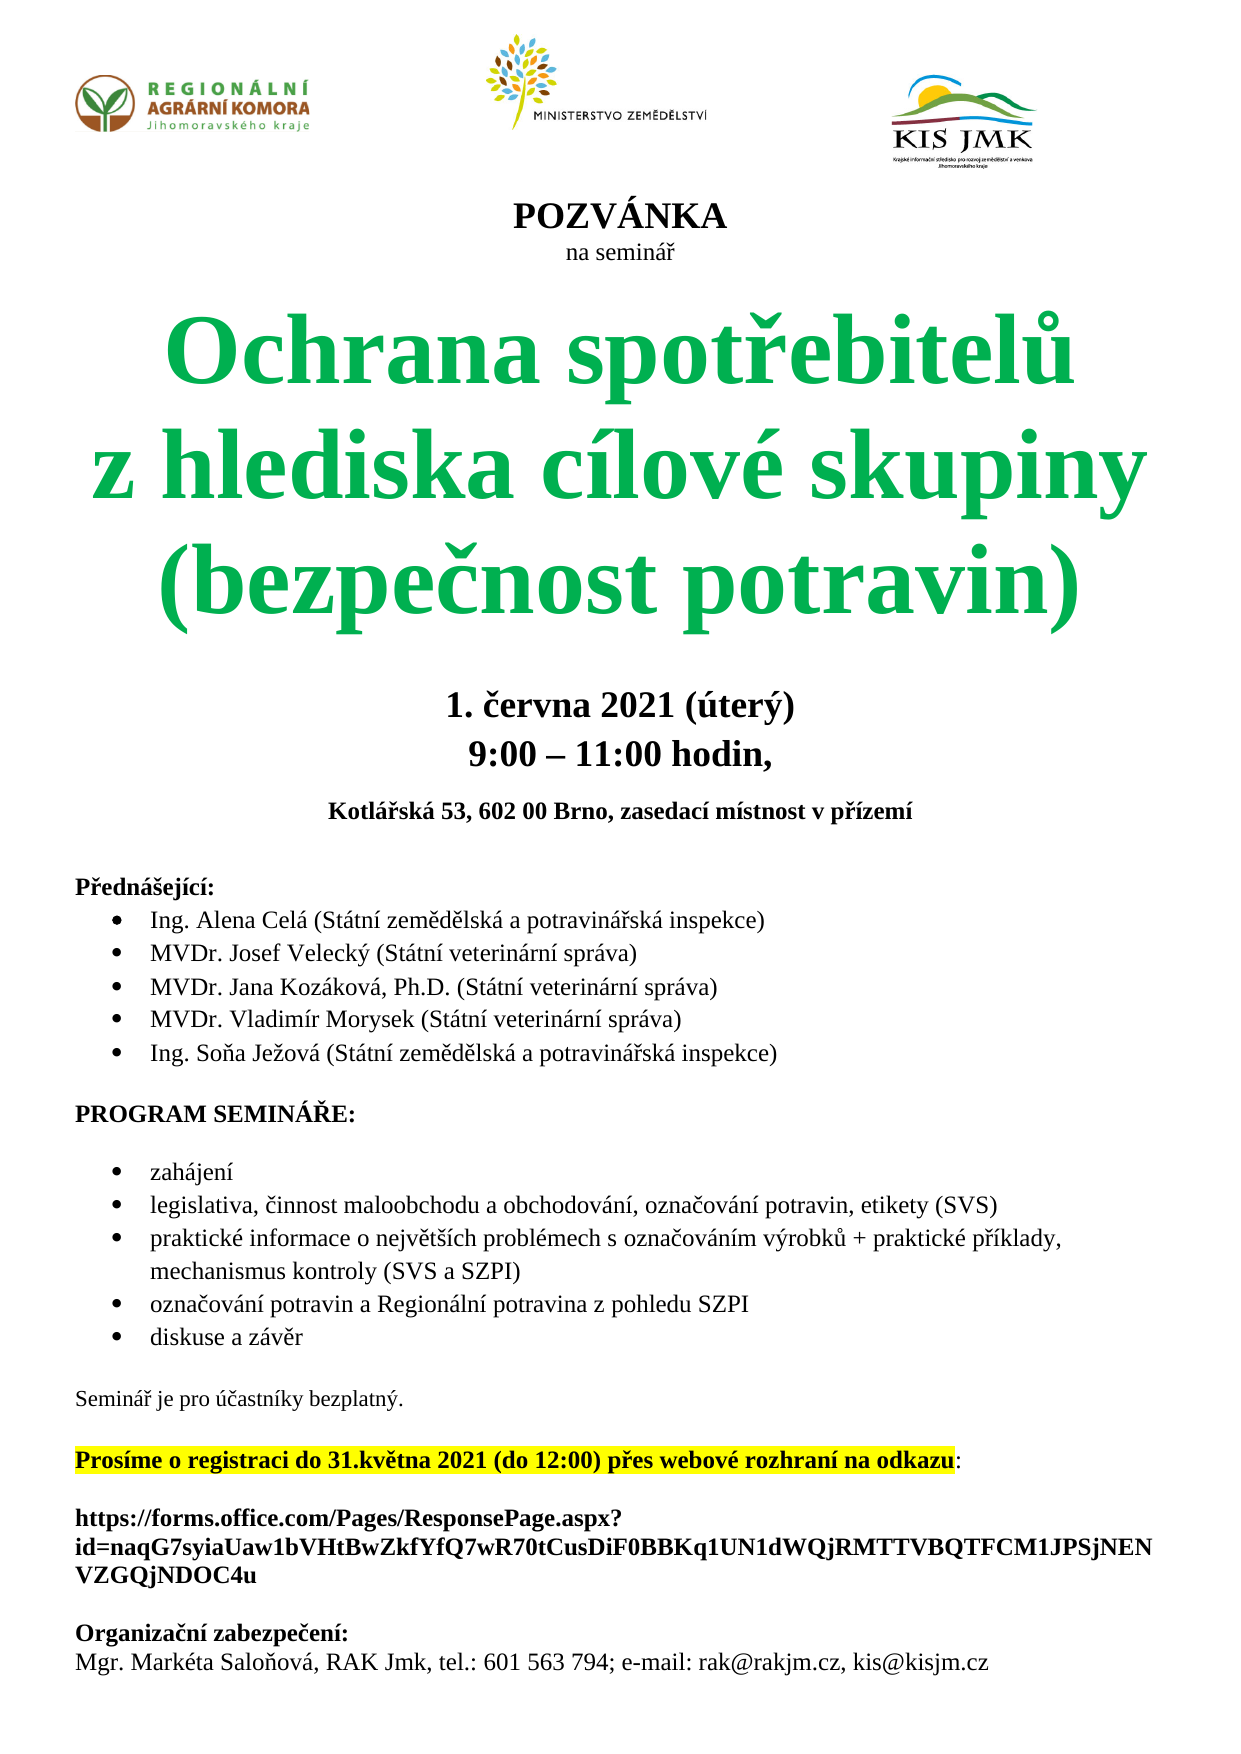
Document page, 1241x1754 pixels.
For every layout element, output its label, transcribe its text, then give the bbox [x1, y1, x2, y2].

text Mgr. Markéta Saloňová, RAK Jmk, tel.: 601 563 794; e-mail: rak@rakjm.cz, kis@kisjm.cz [75, 1647, 1165, 1676]
subtitle na seminář [75, 237, 1165, 265]
list MVDr. Jana Kozáková, Ph.D. (Státní veterinární správa) [112, 972, 1165, 1000]
text Prosíme o registraci do 31.května 2021 (do 12:00) přes webové rozhraní na odkazu: [955, 1446, 1165, 1474]
list MVDr. Josef Velecký (Státní veterinární správa) [112, 938, 1165, 967]
text 9:00 – 11:00 hodin, [75, 732, 1165, 775]
text Seminář je pro účastníky bezplatný. [75, 1385, 1165, 1412]
list Ing. Soňa Ježová (Státní zemědělská a potravinářská inspekce) [112, 1038, 1165, 1066]
text Ochrana spotřebitelů z hlediska cílové skupiny (bezpečnost potravin) [75, 290, 1165, 635]
picture [75, 75, 310, 132]
list zahájení [112, 1157, 1165, 1186]
list Ing. Alena Celá (Státní zemědělská a potravinářská inspekce) [112, 906, 1165, 934]
list praktické informace o největších problémech s označováním výrobků + praktické příklady, mechanismus kontroly (SVS a SZPI) [112, 1223, 1165, 1285]
text Přednášející: [75, 872, 1165, 901]
picture [891, 74, 1038, 169]
list diskuse a závěr [112, 1322, 1165, 1351]
subtitle POZVÁNKA [75, 193, 1165, 237]
text https://forms.office.com/Pages/ResponsePage.aspx?id=naqG7syiaUaw1bVHtBwZkfYfQ7wR70tCusDiF0BBKq1UN1dWQjRMTTVBQTFCM1JPSjNENVZGQjNDOC4u [75, 1503, 1165, 1589]
text 1. června 2021 (úterý) [75, 682, 1165, 725]
list MVDr. Vladimír Morysek (Státní veterinární správa) [112, 1004, 1165, 1033]
subtitle PROGRAM SEMINÁŘE: [75, 1099, 1176, 1128]
list legislativa, činnost maloobchodu a obchodování, označování potravin, etikety (SVS) [112, 1190, 1165, 1219]
text Kotlářská 53, 602 00 Brno, zasedací místnost v přízemí [75, 796, 1165, 825]
list označování potravin a Regionální potravina z pohledu SZPI [112, 1289, 1165, 1318]
picture [486, 34, 707, 130]
text Organizační zabezpečení: [75, 1618, 1165, 1647]
